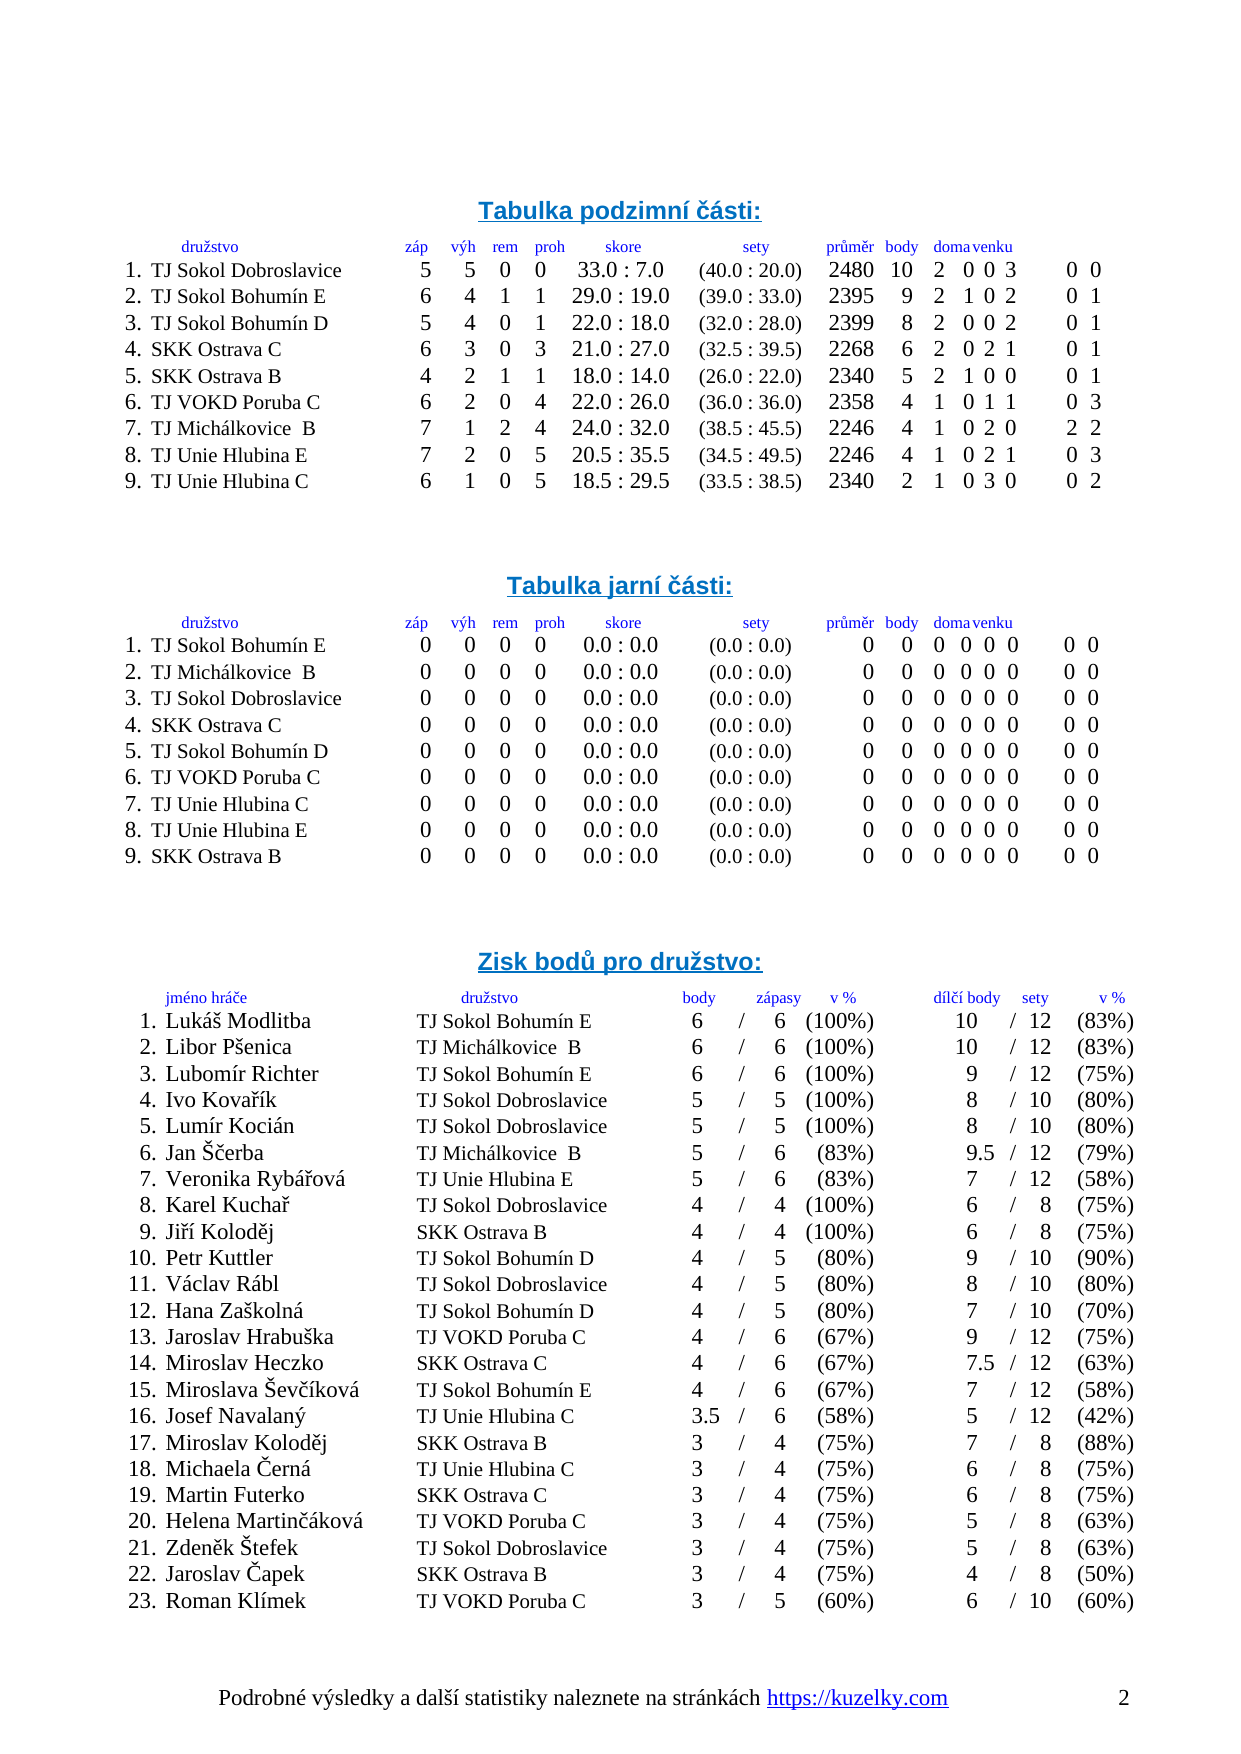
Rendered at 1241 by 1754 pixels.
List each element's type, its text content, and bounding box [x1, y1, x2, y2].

text 9. TJ Unie Hlubina C 6 1 0 5 18.5 : 29.5 (33.5 : 38.5) 2340 2 1 0 3 0 0 2 [106, 467, 1134, 493]
text Zisk bodů pro družstvo: [94, 946, 1145, 975]
text 3. TJ Sokol Bohumín D 5 4 0 1 22.0 : 18.0 (32.0 : 28.0) 2399 8 2 0 0 2 0 1 [106, 309, 1134, 335]
text 6. TJ VOKD Poruba C 0 0 0 0 0.0 : 0.0 (0.0 : 0.0) 0 0 0 0 0 0 0 0 [106, 763, 1134, 790]
text družstvo záp výh rem proh skore sety průměr body doma venku [106, 237, 1134, 256]
text 8. Karel Kuchař TJ Sokol Dobroslavice 4 / 4 (100%) 6 / 8 (75%) [106, 1191, 1134, 1218]
text 19. Martin Futerko SKK Ostrava C 3 / 4 (75%) 6 / 8 (75%) [106, 1481, 1134, 1508]
text 1. Lukáš Modlitba TJ Sokol Bohumín E 6 / 6 (100%) 10 / 12 (83%) [106, 1007, 1134, 1033]
text 4. SKK Ostrava C 0 0 0 0 0.0 : 0.0 (0.0 : 0.0) 0 0 0 0 0 0 0 0 [106, 711, 1134, 737]
text 6. TJ VOKD Poruba C 6 2 0 4 22.0 : 26.0 (36.0 : 36.0) 2358 4 1 0 1 1 0 3 [106, 388, 1134, 414]
text 7. TJ Unie Hlubina C 0 0 0 0 0.0 : 0.0 (0.0 : 0.0) 0 0 0 0 0 0 0 0 [106, 790, 1134, 816]
text 1. TJ Sokol Dobroslavice 5 5 0 0 33.0 : 7.0 (40.0 : 20.0) 2480 10 2 0 0 3 0 0 [106, 256, 1134, 283]
text 6. Jan Ščerba TJ Michálkovice B 5 / 6 (83%) 9.5 / 12 (79%) [106, 1139, 1134, 1165]
text 8. TJ Unie Hlubina E 7 2 0 5 20.5 : 35.5 (34.5 : 49.5) 2246 4 1 0 2 1 0 3 [106, 441, 1134, 467]
text 15. Miroslava Ševčíková TJ Sokol Bohumín E 4 / 6 (67%) 7 / 12 (58%) [106, 1376, 1134, 1402]
text Tabulka jarní části: [94, 571, 1145, 600]
text družstvo záp výh rem proh skore sety průměr body doma venku [106, 612, 1134, 632]
text 3. Lubomír Richter TJ Sokol Bohumín E 6 / 6 (100%) 9 / 12 (75%) [106, 1059, 1134, 1086]
text 13. Jaroslav Hrabuška TJ VOKD Poruba C 4 / 6 (67%) 9 / 12 (75%) [106, 1323, 1134, 1349]
text 4. Ivo Kovařík TJ Sokol Dobroslavice 5 / 5 (100%) 8 / 10 (80%) [106, 1086, 1134, 1112]
text Tabulka podzimní části: [94, 196, 1145, 224]
text 2. TJ Sokol Bohumín E 6 4 1 1 29.0 : 19.0 (39.0 : 33.0) 2395 9 2 1 0 2 0 1 [106, 283, 1134, 309]
text 4. SKK Ostrava C 6 3 0 3 21.0 : 27.0 (32.5 : 39.5) 2268 6 2 0 2 1 0 1 [106, 335, 1134, 362]
text 12. Hana Zaškolná TJ Sokol Bohumín D 4 / 5 (80%) 7 / 10 (70%) [106, 1297, 1134, 1323]
text 11. Václav Rábl TJ Sokol Dobroslavice 4 / 5 (80%) 8 / 10 (80%) [106, 1270, 1134, 1297]
text 2. Libor Pšenica TJ Michálkovice B 6 / 6 (100%) 10 / 12 (83%) [106, 1033, 1134, 1059]
text 18. Michaela Černá TJ Unie Hlubina C 3 / 4 (75%) 6 / 8 (75%) [106, 1455, 1134, 1481]
text 3. TJ Sokol Dobroslavice 0 0 0 0 0.0 : 0.0 (0.0 : 0.0) 0 0 0 0 0 0 0 0 [106, 684, 1134, 711]
text 8. TJ Unie Hlubina E 0 0 0 0 0.0 : 0.0 (0.0 : 0.0) 0 0 0 0 0 0 0 0 [106, 816, 1134, 842]
text 9. SKK Ostrava B 0 0 0 0 0.0 : 0.0 (0.0 : 0.0) 0 0 0 0 0 0 0 0 [106, 842, 1134, 869]
text 21. Zdeněk Štefek TJ Sokol Dobroslavice 3 / 4 (75%) 5 / 8 (63%) [106, 1534, 1134, 1560]
text 2. TJ Michálkovice B 0 0 0 0 0.0 : 0.0 (0.0 : 0.0) 0 0 0 0 0 0 0 0 [106, 658, 1134, 684]
text 5. TJ Sokol Bohumín D 0 0 0 0 0.0 : 0.0 (0.0 : 0.0) 0 0 0 0 0 0 0 0 [106, 737, 1134, 763]
text 10. Petr Kuttler TJ Sokol Bohumín D 4 / 5 (80%) 9 / 10 (90%) [106, 1244, 1134, 1270]
text 1. TJ Sokol Bohumín E 0 0 0 0 0.0 : 0.0 (0.0 : 0.0) 0 0 0 0 0 0 0 0 [106, 632, 1134, 658]
text 9. Jiří Koloděj SKK Ostrava B 4 / 4 (100%) 6 / 8 (75%) [106, 1218, 1134, 1244]
text 23. Roman Klímek TJ VOKD Poruba C 3 / 5 (60%) 6 / 10 (60%) [106, 1587, 1134, 1613]
text 14. Miroslav Heczko SKK Ostrava C 4 / 6 (67%) 7.5 / 12 (63%) [106, 1349, 1134, 1376]
text jméno hráče družstvo body zápasy v % dílčí body sety v % [106, 988, 1134, 1007]
text 16. Josef Navalaný TJ Unie Hlubina C 3.5 / 6 (58%) 5 / 12 (42%) [106, 1402, 1134, 1428]
text 5. SKK Ostrava B 4 2 1 1 18.0 : 14.0 (26.0 : 22.0) 2340 5 2 1 0 0 0 1 [106, 362, 1134, 388]
text 7. Veronika Rybářová TJ Unie Hlubina E 5 / 6 (83%) 7 / 12 (58%) [106, 1165, 1134, 1191]
text 17. Miroslav Koloděj SKK Ostrava B 3 / 4 (75%) 7 / 8 (88%) [106, 1428, 1134, 1455]
text 20. Helena Martinčáková TJ VOKD Poruba C 3 / 4 (75%) 5 / 8 (63%) [106, 1508, 1134, 1534]
text 7. TJ Michálkovice B 7 1 2 4 24.0 : 32.0 (38.5 : 45.5) 2246 4 1 0 2 0 2 2 [106, 414, 1134, 441]
text 22. Jaroslav Čapek SKK Ostrava B 3 / 4 (75%) 4 / 8 (50%) [106, 1560, 1134, 1587]
text 5. Lumír Kocián TJ Sokol Dobroslavice 5 / 5 (100%) 8 / 10 (80%) [106, 1112, 1134, 1139]
